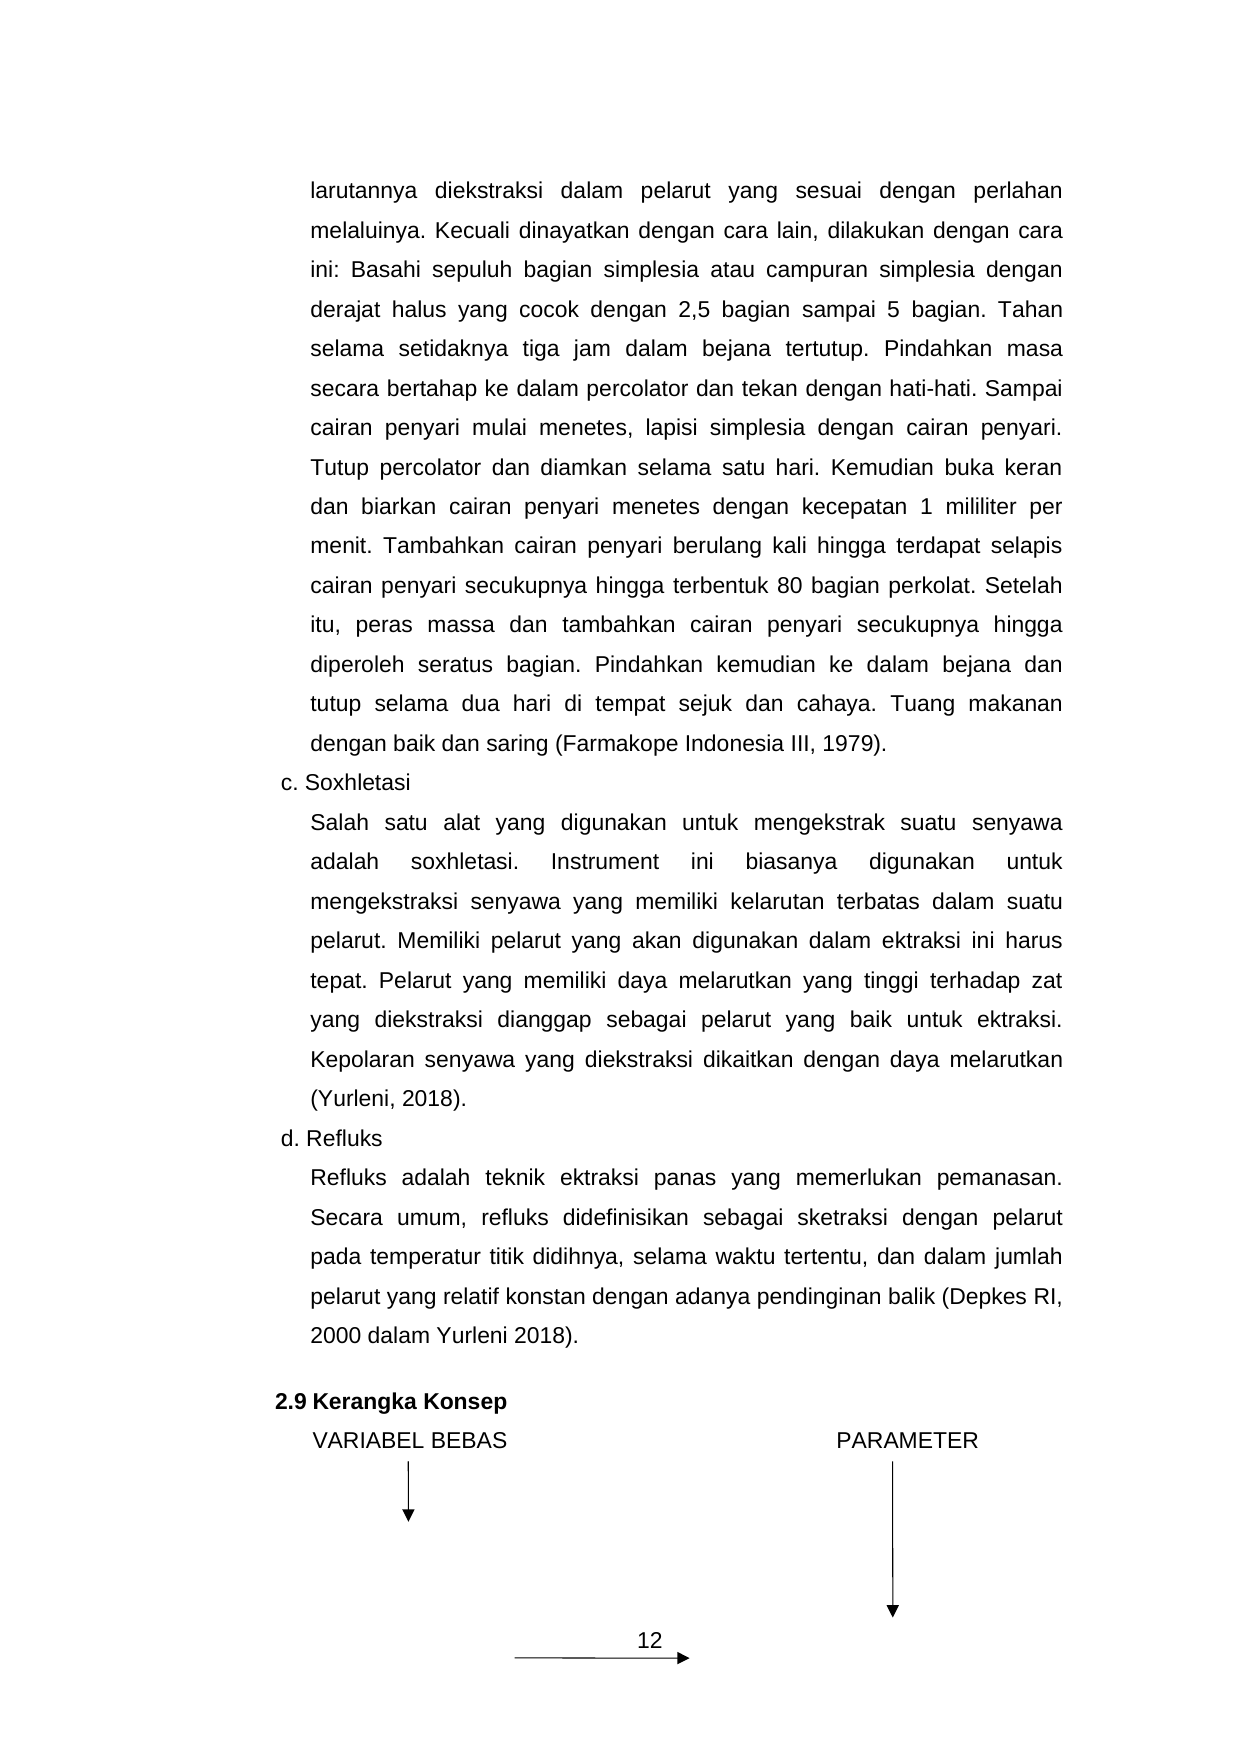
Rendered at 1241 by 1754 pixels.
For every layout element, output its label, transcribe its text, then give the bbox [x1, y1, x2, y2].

list Salah satu alat yang digunakan untuk mengekstrak suatu senyawa adalah soxhletasi. Instrument ini biasanya digunakan untuk mengekstraksi senyawa yang memiliki kelarutan terbatas dalam suatu pelarut. Memiliki pelarut yang akan digunakan dalam ektraksi ini harus tepat. Pelarut yang memiliki daya melarutkan yang tinggi terhadap zat yang diekstraksi dianggap sebagai pelarut yang baik untuk ektraksi. Kepolaran senyawa yang diekstraksi dikaitkan dengan daya melarutkan (Yurleni, 2018). [310, 809, 1063, 1112]
list Refluks adalah teknik ektraksi panas yang memerlukan pemanasan. Secara umum, refluks didefinisikan sebagai sketraksi dengan pelarut pada temperatur titik didihnya, selama waktu tertentu, dan dalam jumlah pelarut yang relatif konstan dengan adanya pendinginan balik (Depkes RI, 2000 dalam Yurleni 2018). [310, 1164, 1063, 1348]
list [310, 177, 1063, 756]
list VARIABEL BEBAS PARAMETER [312, 1427, 1063, 1454]
list c. Soxhletasi [281, 769, 1063, 796]
list d. Refluks [281, 1125, 1063, 1151]
list Kerangka Konsep [275, 1388, 1063, 1414]
